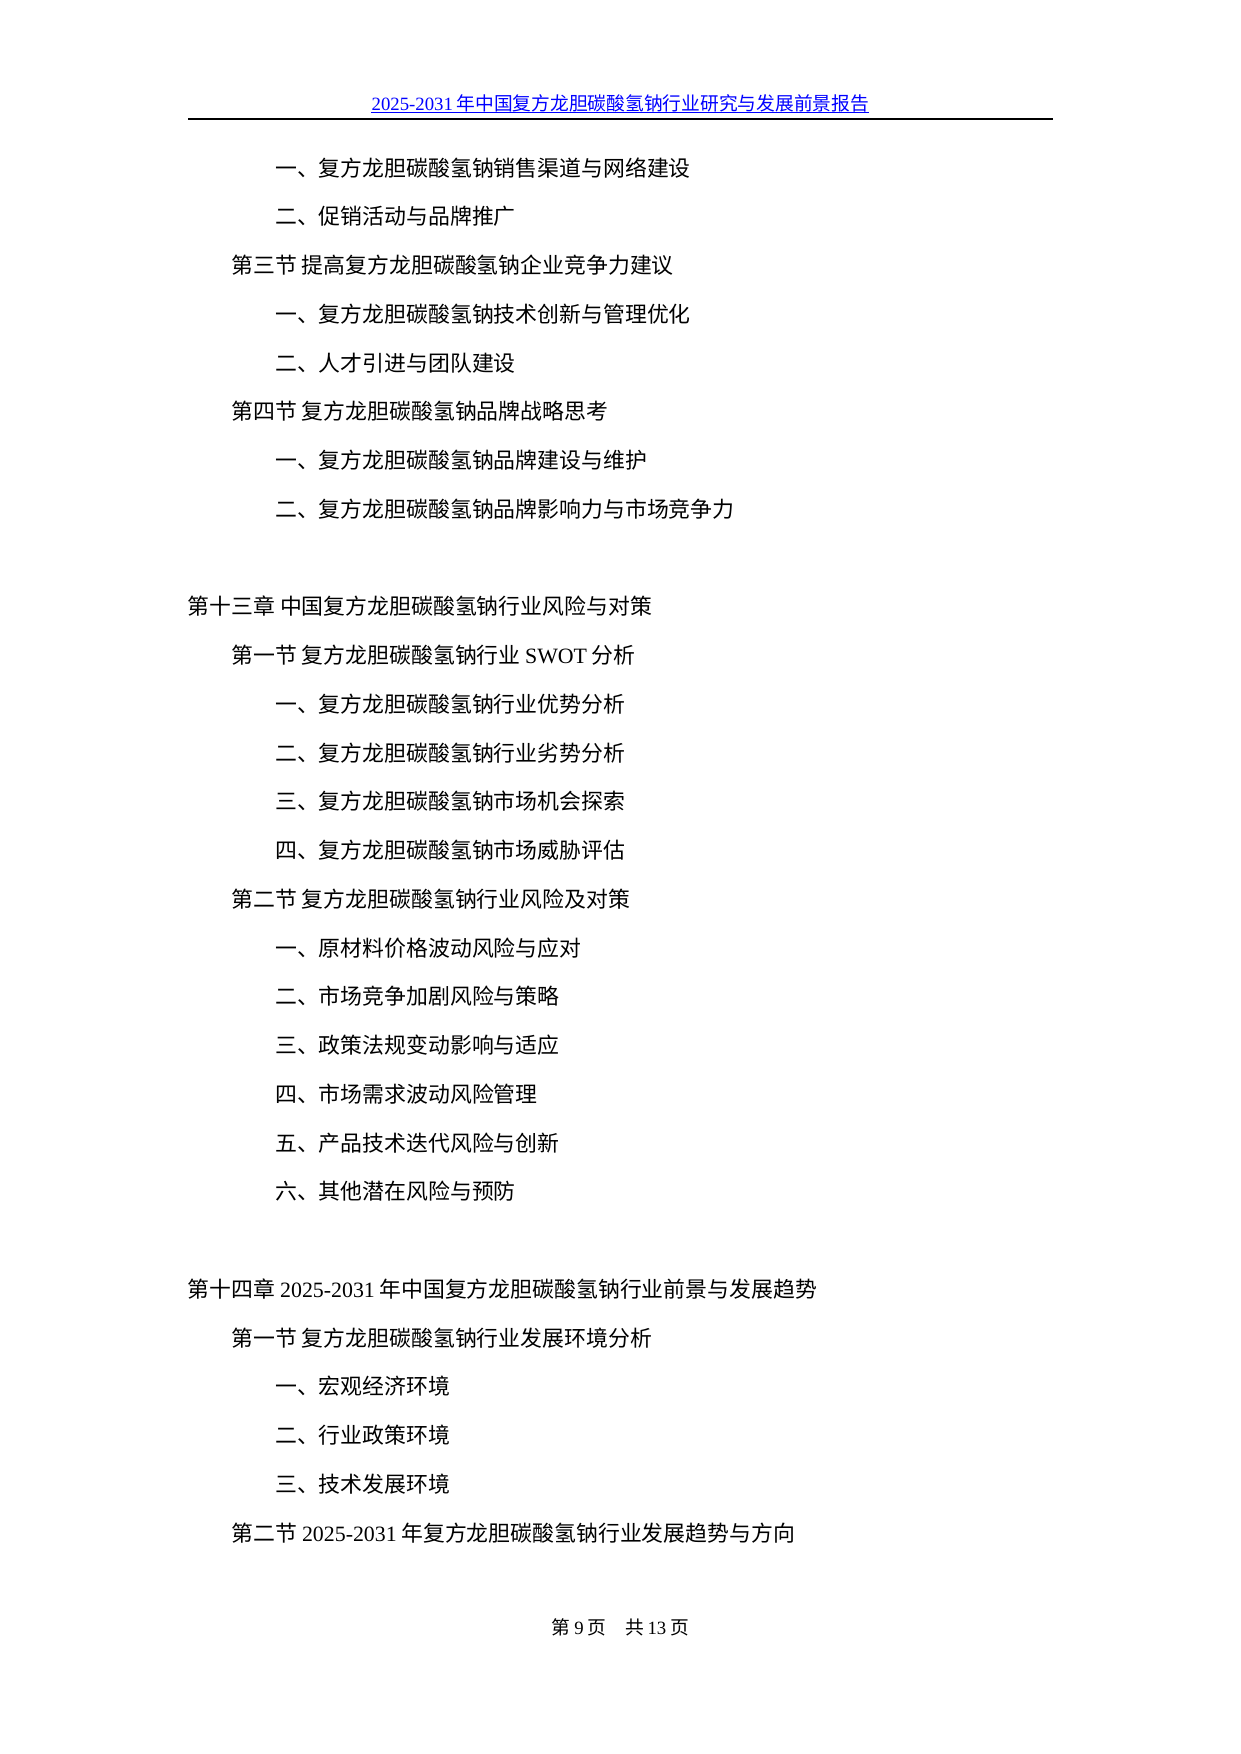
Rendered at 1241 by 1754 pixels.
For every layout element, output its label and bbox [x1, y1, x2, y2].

text [187, 150, 1053, 1548]
